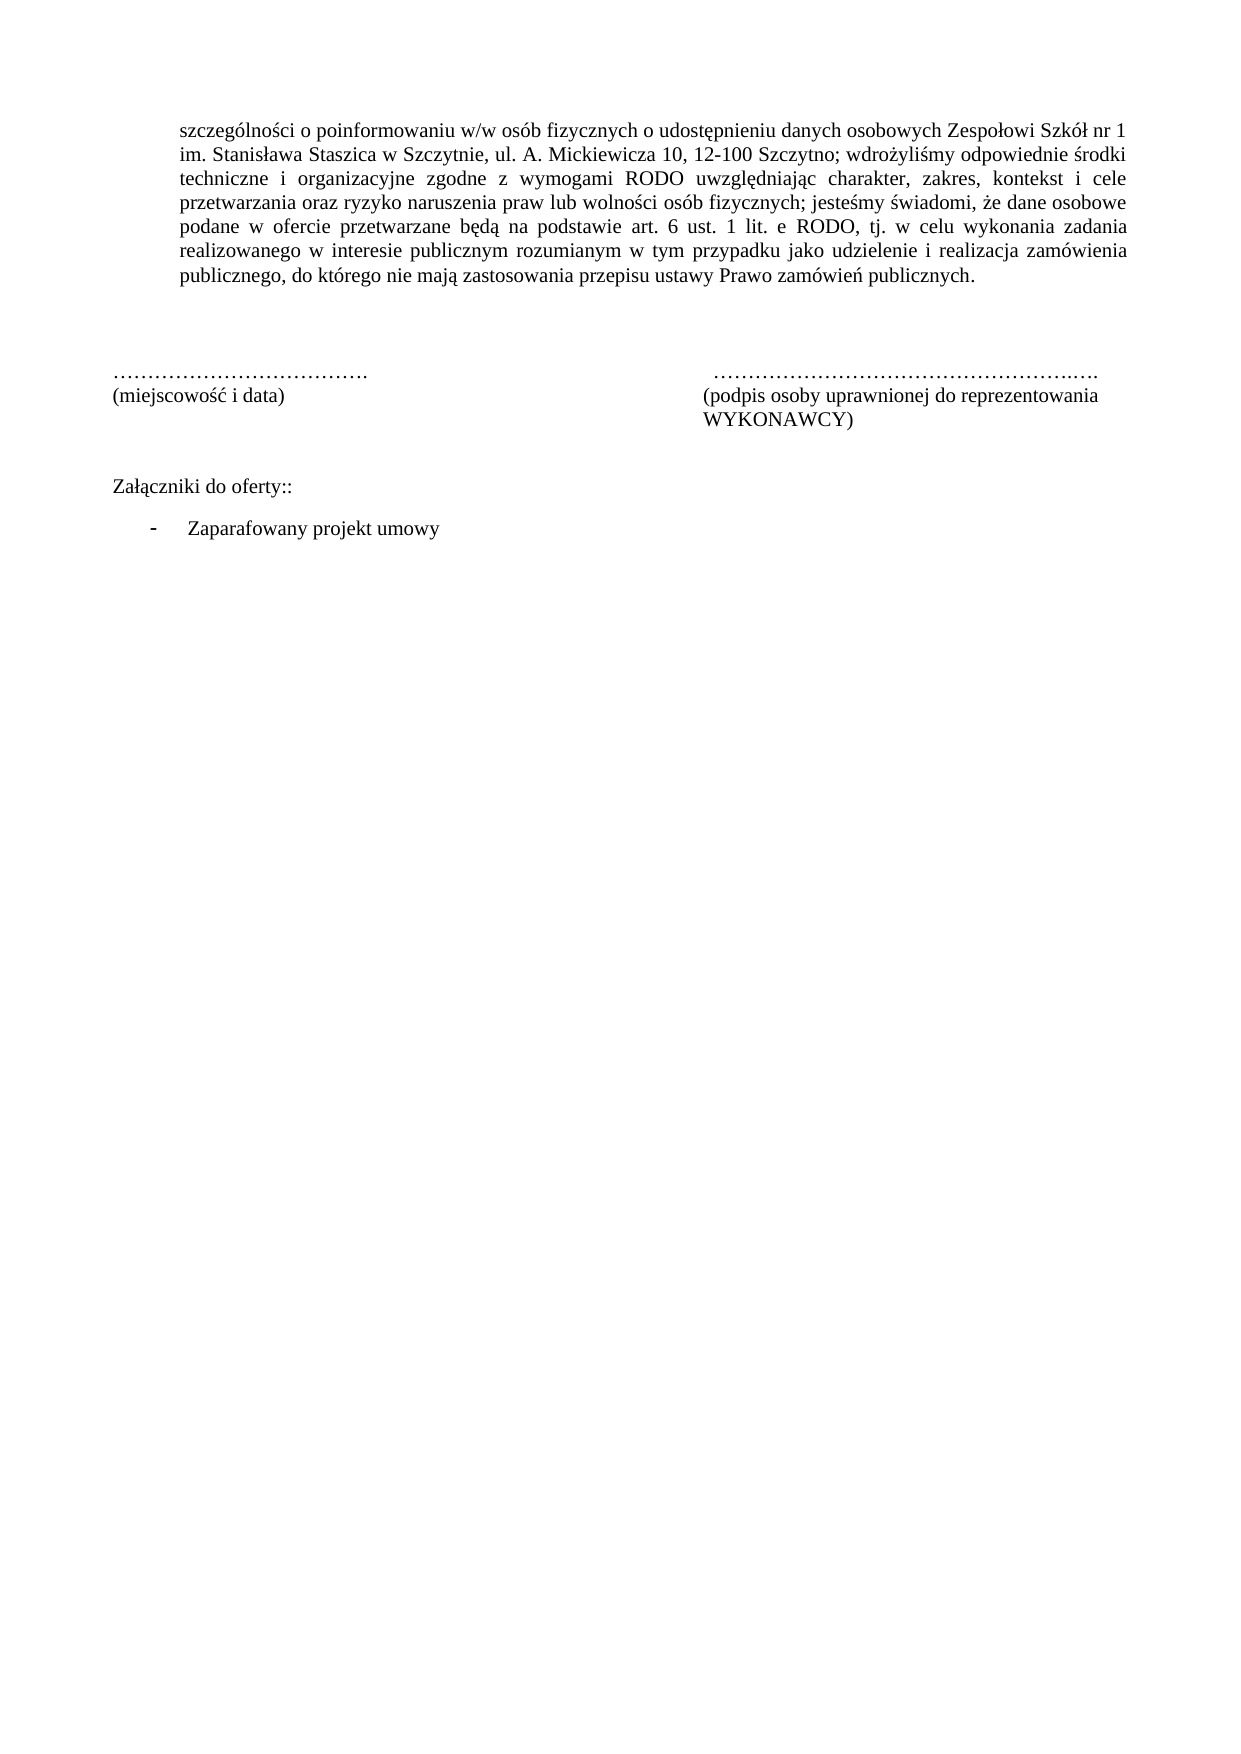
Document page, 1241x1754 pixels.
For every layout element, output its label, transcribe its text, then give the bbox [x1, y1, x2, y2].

text (miejscowość i data) (podpis osoby uprawnionej do reprezentowania WYKONAWCY) [112, 383, 1128, 431]
list Zaparafowany projekt umowy [150, 516, 1128, 540]
text ………………………………. …………………………………………….…. [112, 359, 1128, 383]
text Załączniki do oferty:: [112, 473, 1128, 498]
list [142, 118, 1128, 287]
